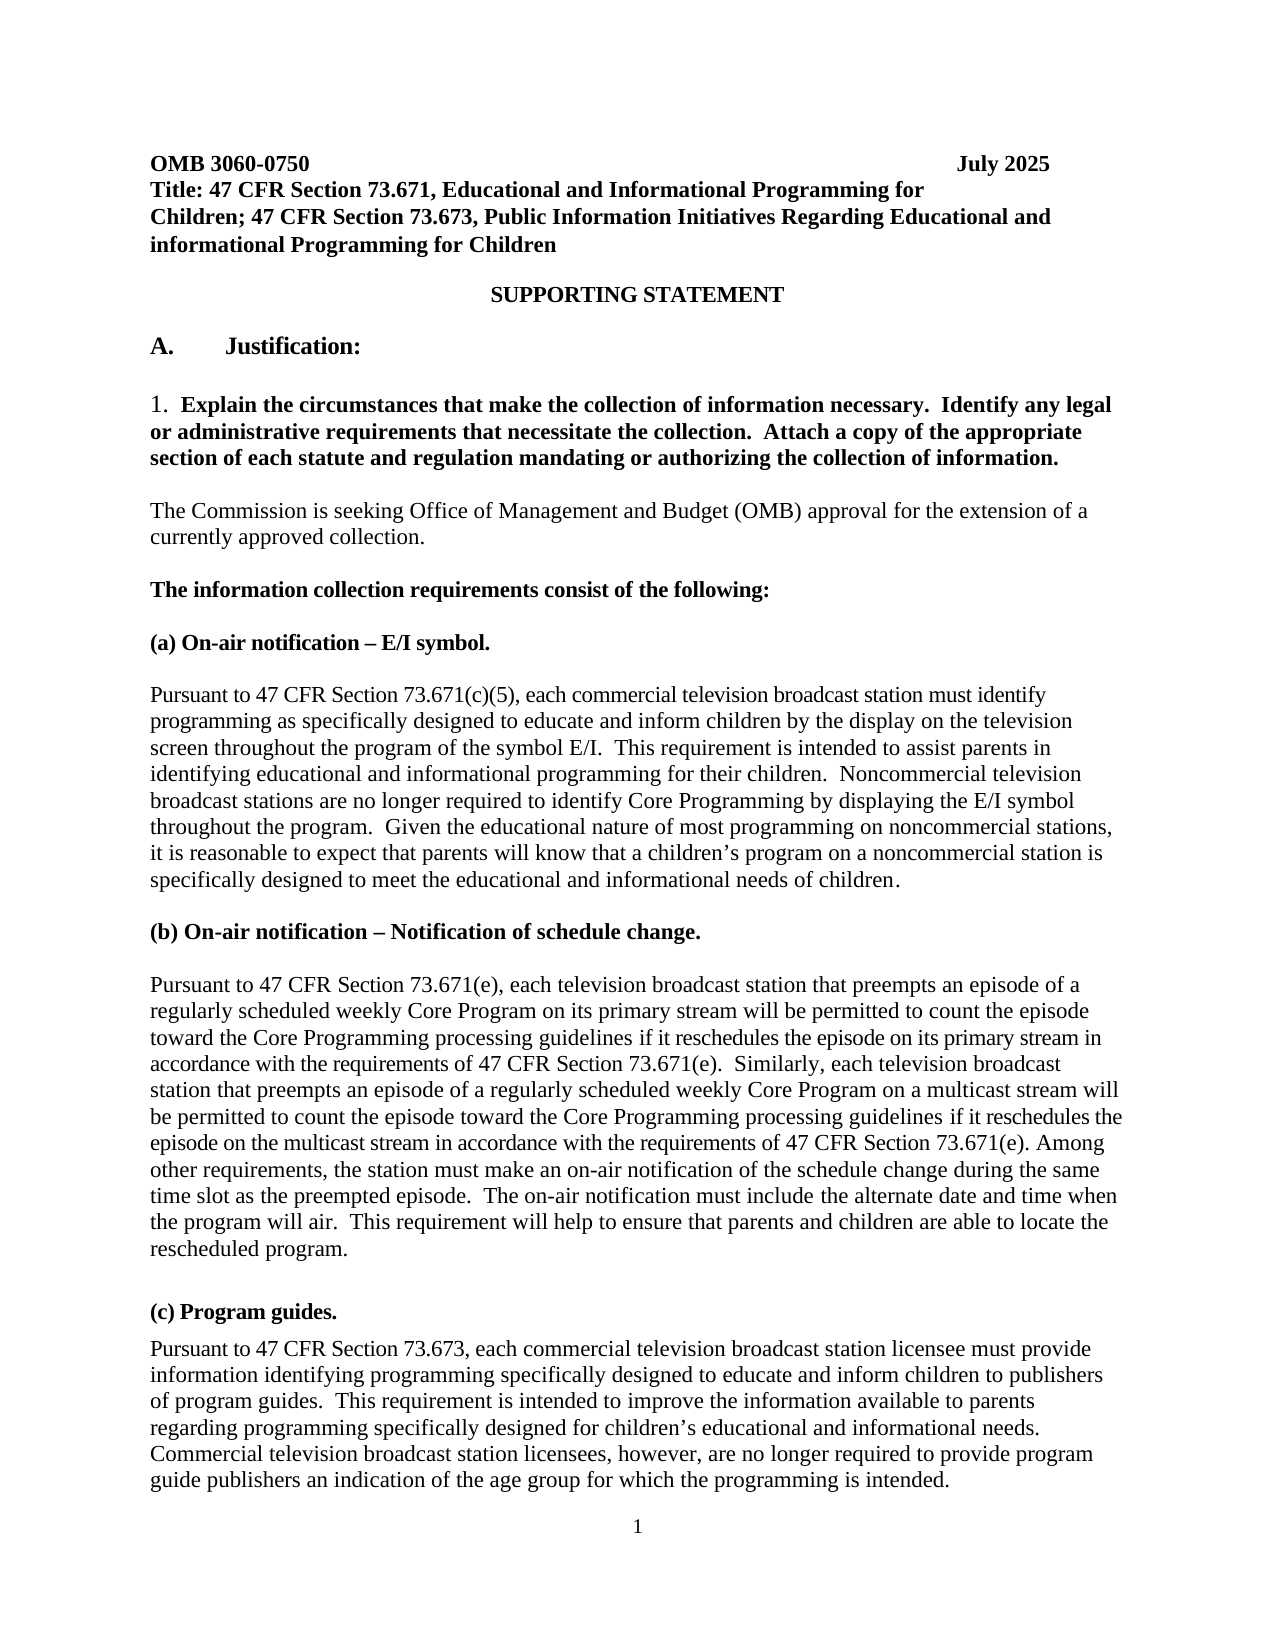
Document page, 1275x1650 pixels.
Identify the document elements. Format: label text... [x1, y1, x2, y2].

text A. Justification: [150, 331, 1125, 360]
text Pursuant to 47 CFR Section 73.671(c)(5), each commercial television broadcast station must identify programming as specifically designed to educate and inform children by the display on the television screen throughout the program of the symbol E/I. This requirement is intended to assist parents in identifying educational and informational programming for their children. Noncommercial television broadcast stations are no longer required to identify Core Programming by displaying the E/I symbol throughout the program. Given the educational nature of most programming on noncommercial stations, it is reasonable to expect that parents will know that a children’s program on a noncommercial station is specifically designed to meet the educational and informational needs of children. [150, 681, 1125, 892]
text (c) Program guides. [150, 1298, 1125, 1324]
text Pursuant to 47 CFR Section 73.671(e), each television broadcast station that preempts an episode of a regularly scheduled weekly Core Program on its primary stream will be permitted to count the episode toward the Core Programming processing guidelines if it reschedules the episode on its primary stream in accordance with the requirements of 47 CFR Section 73.671(e). Similarly, each television broadcast station that preempts an episode of a regularly scheduled weekly Core Program on a multicast stream will be permitted to count the episode toward the Core Programming processing guidelines if it reschedules the episode on the multicast stream in accordance with the requirements of 47 CFR Section 73.671(e). Among other requirements, the station must make an on-air notification of the schedule change during the same time slot as the preempted episode. The on-air notification must include the alternate date and time when the program will air. This requirement will help to ensure that parents and children are able to locate the rescheduled program. [150, 971, 1125, 1261]
text (b) On-air notification – Notification of schedule change. [150, 918, 1125, 945]
text Pursuant to 47 CFR Section 73.673, each commercial television broadcast station licensee must provide information identifying programming specifically designed to educate and inform children to publishers of program guides. This requirement is intended to improve the information available to parents regarding programming specifically designed for children’s educational and informational needs. Commercial television broadcast station licensees, however, are no longer required to provide program guide publishers an indication of the age group for which the programming is intended. [150, 1334, 1125, 1493]
text (a) On-air notification – E/I symbol. [150, 628, 1125, 655]
text 1. Explain the circumstances that make the collection of information necessary. Identify any legal or administrative requirements that necessitate the collection. Attach a copy of the appropriate section of each statute and regulation mandating or authorizing the collection of information. [150, 389, 1125, 470]
text The Commission is seeking Office of Management and Budget (OMB) approval for the extension of a currently approved collection. [150, 497, 1125, 549]
subtitle SUPPORTING STATEMENT [150, 281, 1125, 308]
text The information collection requirements consist of the following: [150, 576, 1125, 602]
